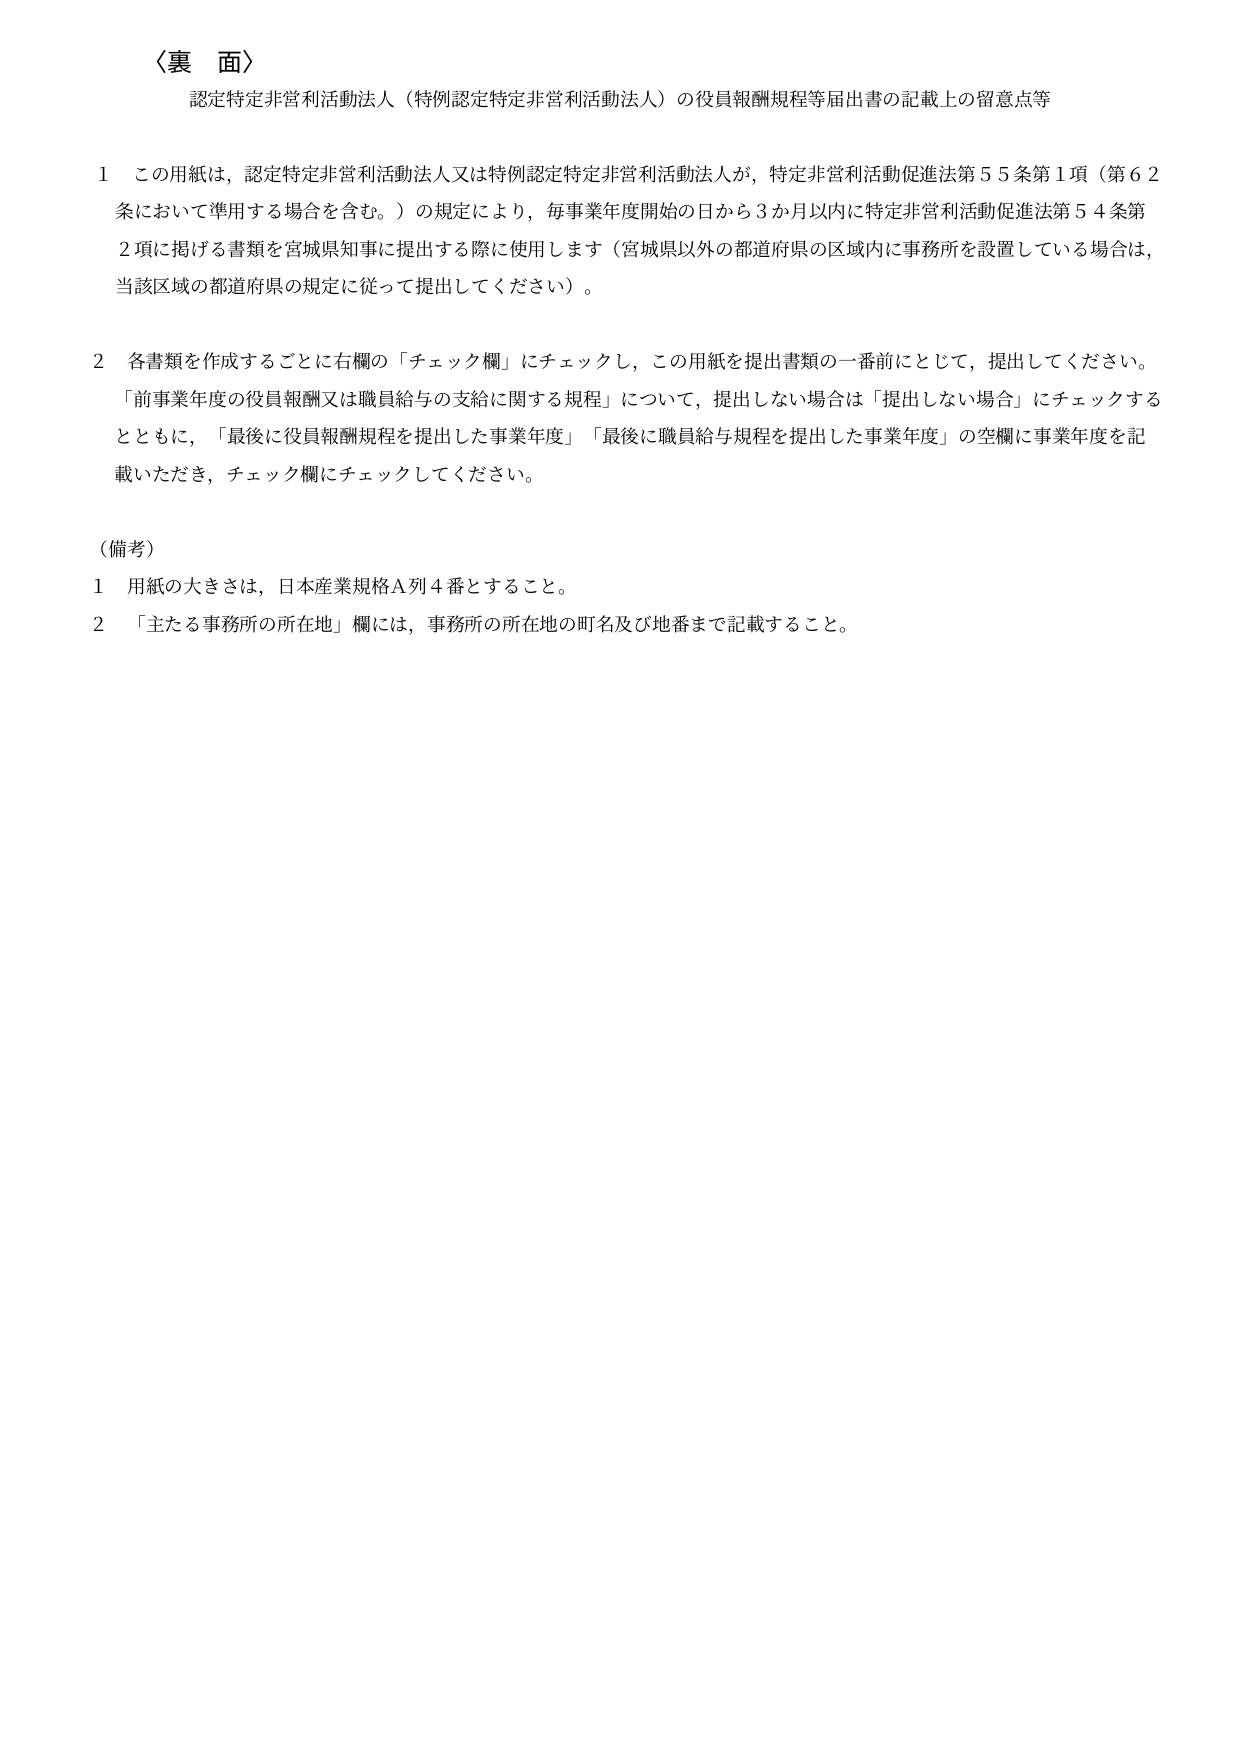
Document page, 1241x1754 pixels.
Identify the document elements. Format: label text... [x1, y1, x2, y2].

text ２ 「主たる事務所の所在地」欄には，事務所の所在地の町名及び地番まで記載すること。 [89, 604, 1164, 642]
text １ 用紙の大きさは，日本産業規格Ａ列４番とすること。 [89, 567, 1164, 604]
text ２ 各書類を作成するごとに右欄の「チェック欄」にチェックし，この用紙を提出書類の一番前にとじて，提出してください。「前事業年度の役員報酬又は職員給与の支給に関する規程」について，提出しない場合は「提出しない場合」にチェックするとともに，「最後に役員報酬規程を提出した事業年度」「最後に職員給与規程を提出した事業年度」の空欄に事業年度を記載いただき，チェック欄にチェックしてください。 [89, 342, 1164, 492]
text 〈裏 面〉 [123, 42, 1163, 79]
text （備考） [89, 529, 1164, 567]
text 認定特定非営利活動法人（特例認定特定非営利活動法人）の役員報酬規程等届出書の記載上の留意点等 [71, 79, 1169, 117]
text １ この用紙は，認定特定非営利活動法人又は特例認定特定非営利活動法人が，特定非営利活動促進法第５５条第１項（第６２条において準用する場合を含む。）の規定により，毎事業年度開始の日から３か月以内に特定非営利活動促進法第５４条第２項に掲げる書類を宮城県知事に提出する際に使用します（宮城県以外の都道府県の区域内に事務所を設置している場合は，当該区域の都道府県の規定に従って提出してください）。 [94, 154, 1164, 304]
